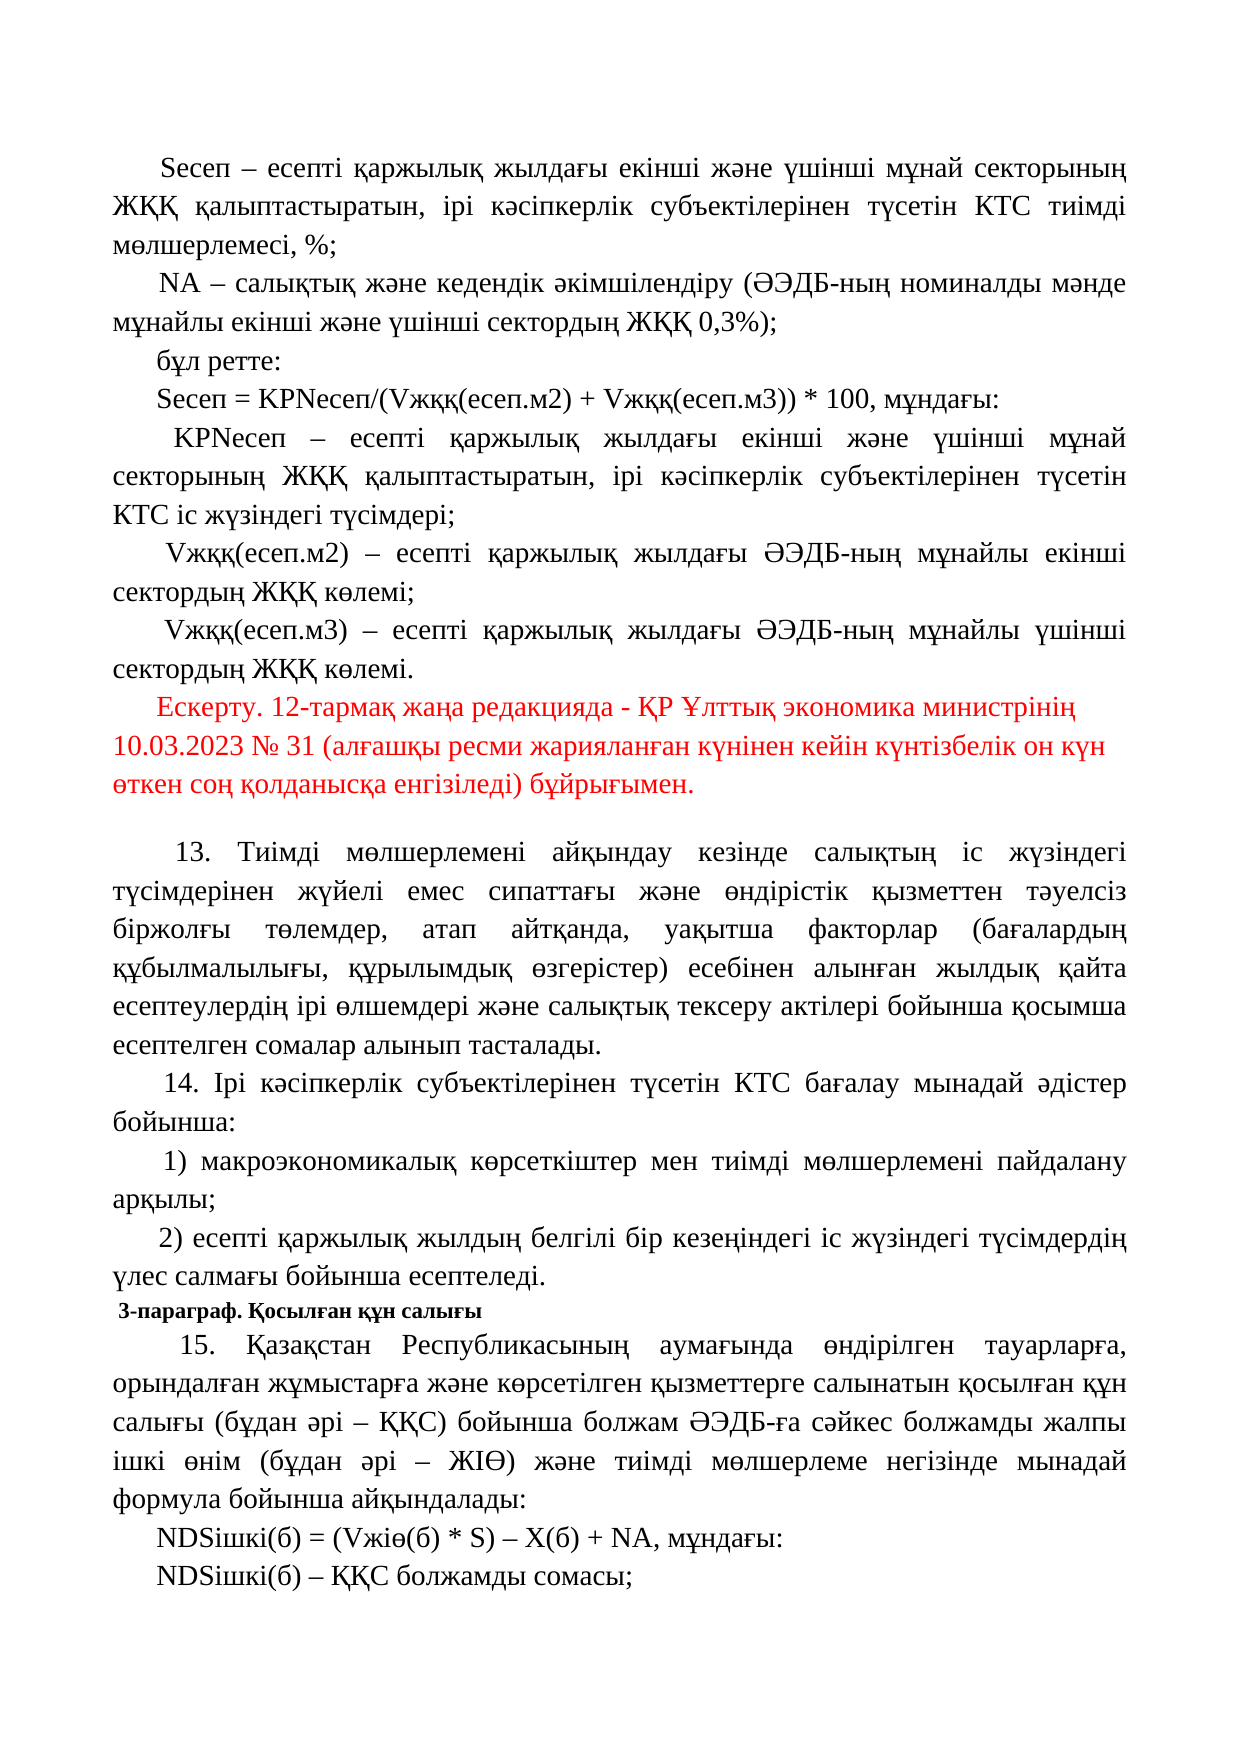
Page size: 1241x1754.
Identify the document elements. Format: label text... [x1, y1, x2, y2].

text KРNесеп – есепті қаржылық жылдағы екінші және үшінші мұнай секторының ЖҚҚ қалыптастыратын, ірі кәсіпкерлік субъектілерінен түсетін КТС іс жүзіндегі түсімдері; [112, 420, 1128, 530]
text 2) есепті қаржылық жылдың белгілі бір кезеңіндегі іс жүзіндегі түсімдердің үлес салмағы бойынша есептеледі. [112, 1220, 1128, 1292]
text 3-параграф. Қосылған құн салығы [112, 1297, 1128, 1323]
text Sесеп – есепті қаржылық жылдағы екінші және үшінші мұнай секторының ЖҚҚ қалыптастыратын, ірі кәсіпкерлік субъектілерінен түсетін КТС тиімді мөлшерлемесі, %; [112, 150, 1128, 261]
text бұл ретте: [112, 343, 1128, 376]
text Vжққ(есеп.м3) – есепті қаржылық жылдағы ӘЭДБ-ның мұнайлы үшінші сектордың ЖҚҚ көлемі. [112, 612, 1128, 684]
text Sесеп = KРNесеп/(Vжққ(есеп.м2) + Vжққ(есеп.м3)) * 100, мұндағы: [112, 381, 1128, 415]
text NDSішкі(б) – ҚҚС болжамды сомасы; [112, 1558, 1128, 1592]
text Ескерту. 12-тармақ жаңа редакцияда - ҚР Ұлттық экономика министрінің 10.03.2023 № 31 (алғашқы ресми жарияланған күнінен кейін күнтізбелік он күн өткен соң қолданысқа енгізіледі) бұйрығымен. [112, 689, 1128, 830]
text NDSішкі(б) = (Vжіө(б) * S) – X(б) + NA, мұндағы: [112, 1520, 1128, 1553]
text 14. Ірі кәсіпкерлік субъектілерінен түсетін КТС бағалау мынадай әдістер бойынша: [112, 1066, 1128, 1138]
text 1) макроэкономикалық көрсеткіштер мен тиімді мөлшерлемені пайдалану арқылы; [112, 1143, 1128, 1215]
text NA – салықтық және кедендік әкімшілендіру (ӘЭДБ-ның номиналды мәнде мұнайлы екінші және үшінші сектордың ЖҚҚ 0,3%); [112, 266, 1128, 338]
text 15. Қазақстан Республикасының аумағында өндірілген тауарларға, орындалған жұмыстарға және көрсетілген қызметтерге салынатын қосылған құн салығы (бұдан әрі – ҚҚС) бойынша болжам ӘЭДБ-ға сәйкес болжамды жалпы ішкі өнім (бұдан әрі – ЖІӨ) және тиімді мөлшерлеме негізінде мынадай формула бойынша айқындалады: [112, 1327, 1128, 1515]
text 13. Тиімді мөлшерлемені айқындау кезінде салықтың іс жүзіндегі түсімдерінен жүйелі емес сипаттағы және өндірістік қызметтен тәуелсіз біржолғы төлемдер, атап айтқанда, уақытша факторлар (бағалардың құбылмалылығы, құрылымдық өзгерістер) есебінен алынған жылдық қайта есептеулердің ірі өлшемдері және салықтық тексеру актілері бойынша қосымша есептелген сомалар алынып тасталады. [112, 834, 1128, 1061]
text Vжққ(есеп.м2) – есепті қаржылық жылдағы ӘЭДБ-ның мұнайлы екінші сектордың ЖҚҚ көлемі; [112, 535, 1128, 607]
